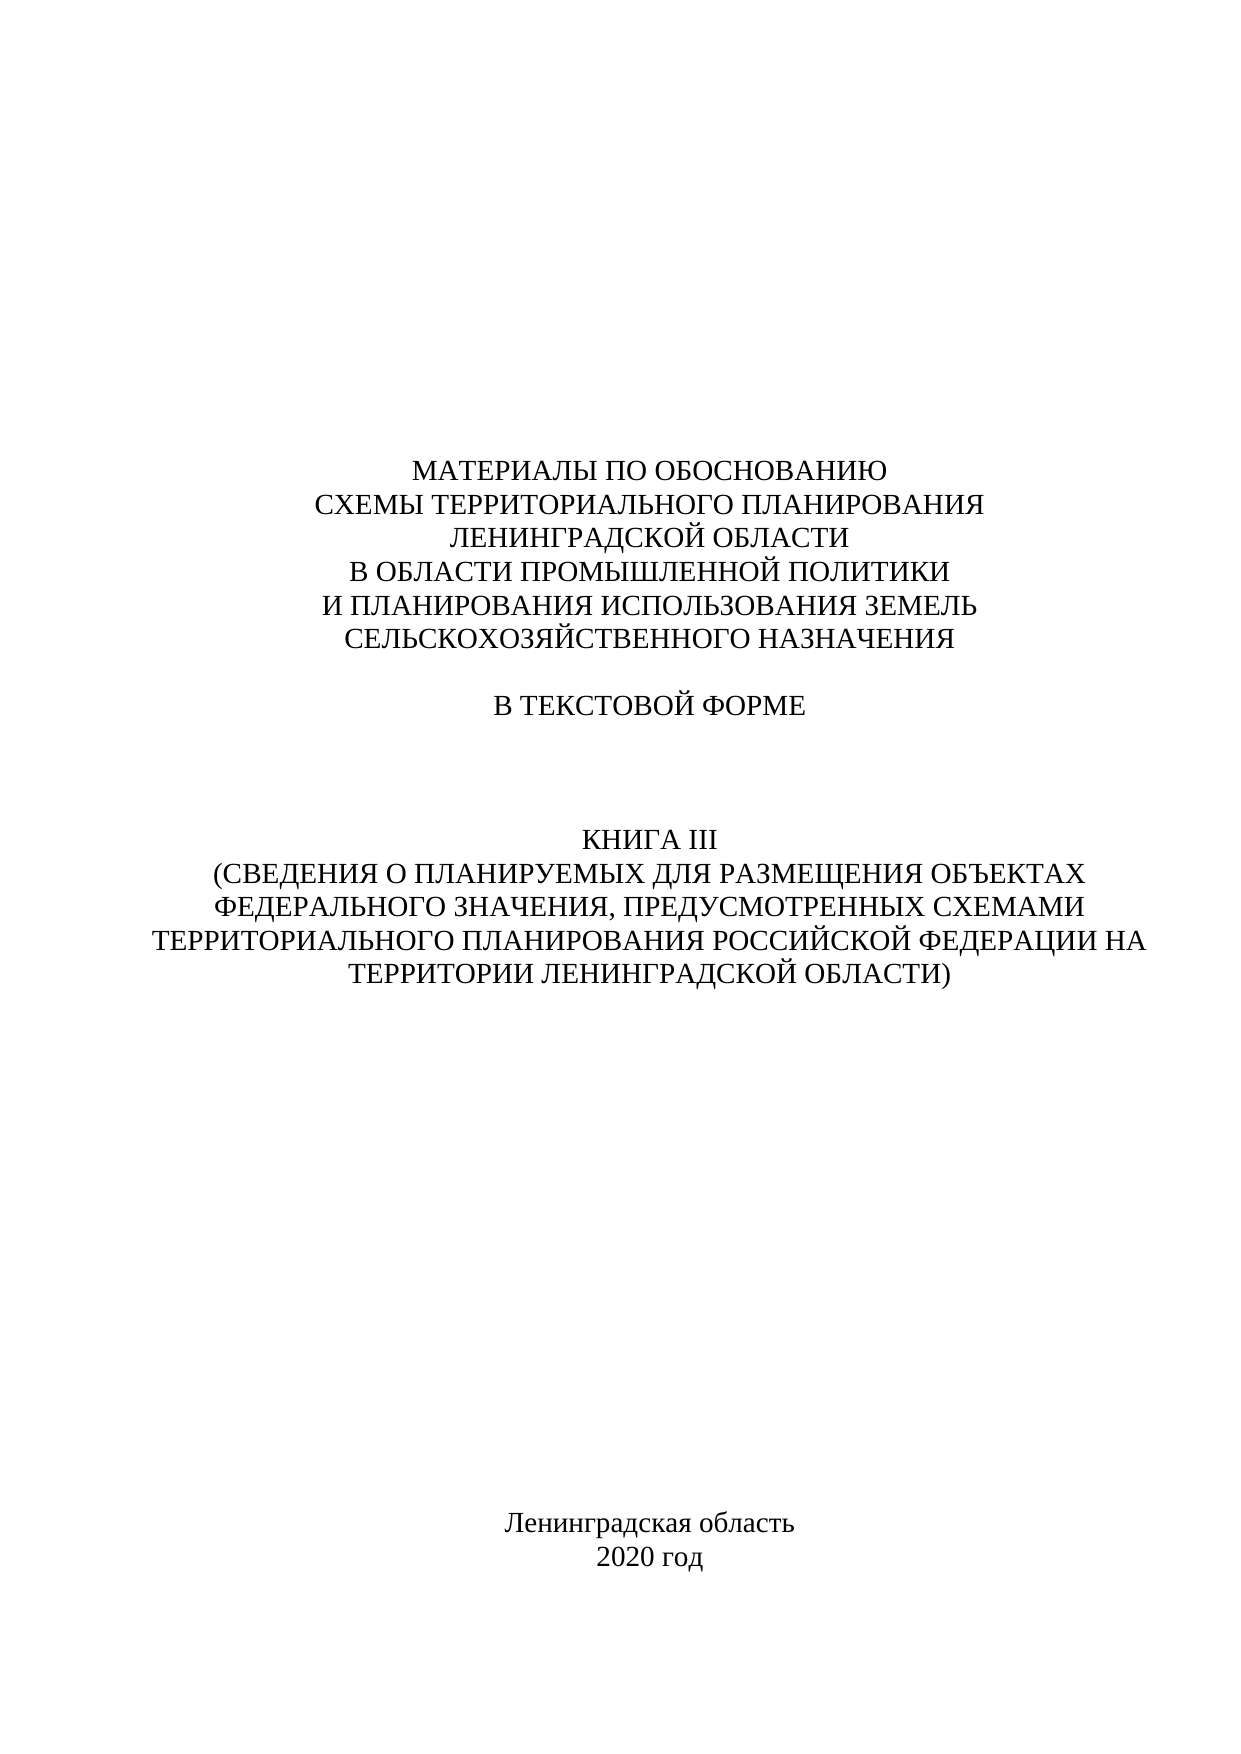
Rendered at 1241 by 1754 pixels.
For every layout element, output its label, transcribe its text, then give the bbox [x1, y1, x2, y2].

text (СВЕДЕНИЯ О ПЛАНИРУЕМЫХ ДЛЯ РАЗМЕЩЕНИЯ ОБЪЕКТАХ ФЕДЕРАЛЬНОГО ЗНАЧЕНИЯ, ПРЕДУСМОТРЕННЫХ СХЕМАМИ ТЕРРИТОРИАЛЬНОГО ПЛАНИРОВАНИЯ РОССИЙСКОЙ ФЕДЕРАЦИИ НА ТЕРРИТОРИИ ЛЕНИНГРАДСКОЙ ОБЛАСТИ) [118, 856, 1181, 990]
text Ленинградской области [118, 521, 1181, 554]
text и планирования использования земель сельскохозяйственного назначения [118, 588, 1181, 655]
text 2020 год [118, 1539, 1181, 1572]
text Материалы по обоснованию [118, 453, 1181, 487]
text Ленинградская область [118, 1505, 1181, 1539]
text В ТЕКСТОВОЙ ФОРМЕ [118, 688, 1181, 722]
text в области промышленной политики [118, 554, 1181, 588]
text схемЫ территориального планирования [118, 487, 1181, 521]
text КНИГА III [118, 822, 1181, 856]
